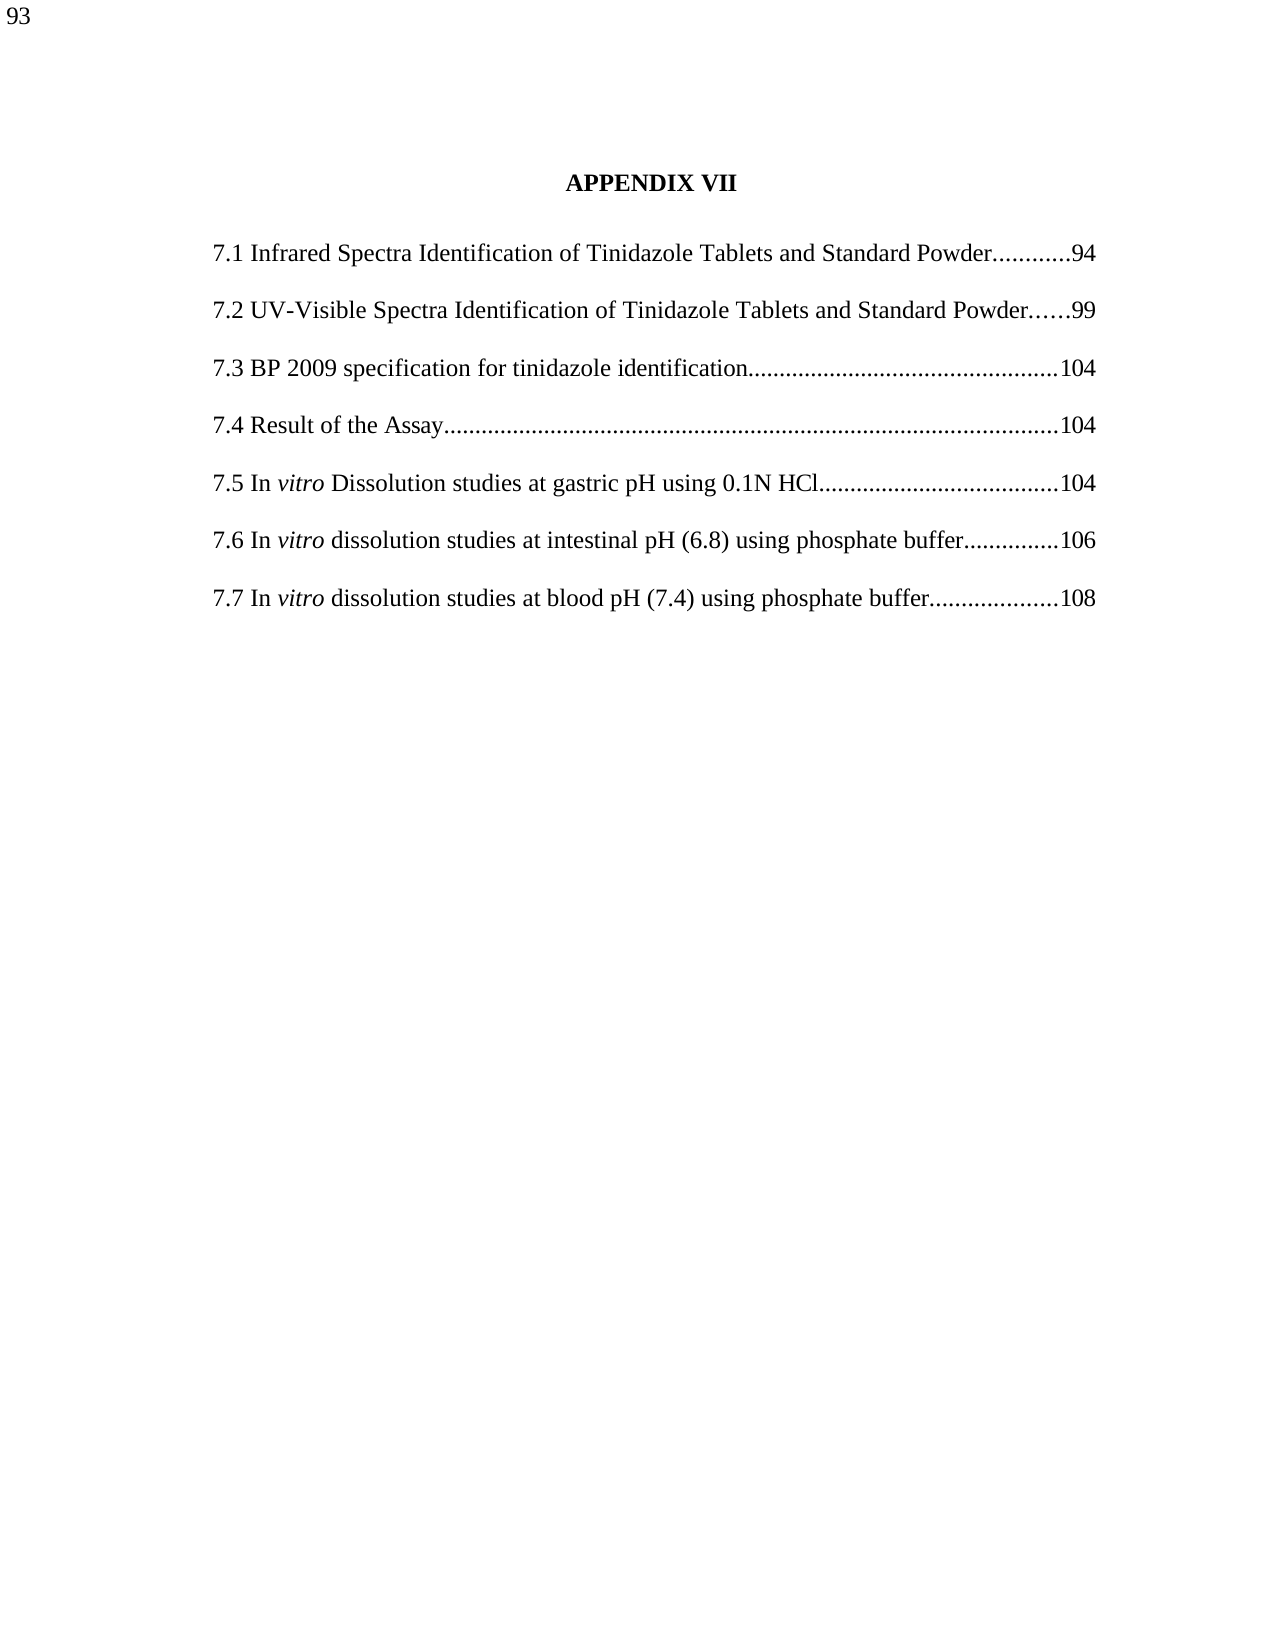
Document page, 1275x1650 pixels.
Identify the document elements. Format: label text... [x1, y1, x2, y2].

subtitle APPENDIX VII [148, 168, 1155, 197]
list Infrared Spectra Identification of Tinidazole Tablets and Standard Powder 94 [212, 238, 1229, 267]
list BP 2009 specification for tinidazole identification 104 [212, 353, 1229, 382]
list UV-Visible Spectra Identification of Tinidazole Tablets and Standard Powder 99 [212, 295, 1229, 324]
list Result of the Assay 104 [212, 410, 1229, 439]
list In vitro dissolution studies at blood pH (7.4) using phosphate buffer 108 [212, 583, 1229, 612]
list In vitro dissolution studies at intestinal pH (6.8) using phosphate buffer 106 [212, 526, 1229, 554]
list In vitro Dissolution studies at gastric pH using 0.1N HCl 104 [212, 468, 1229, 497]
